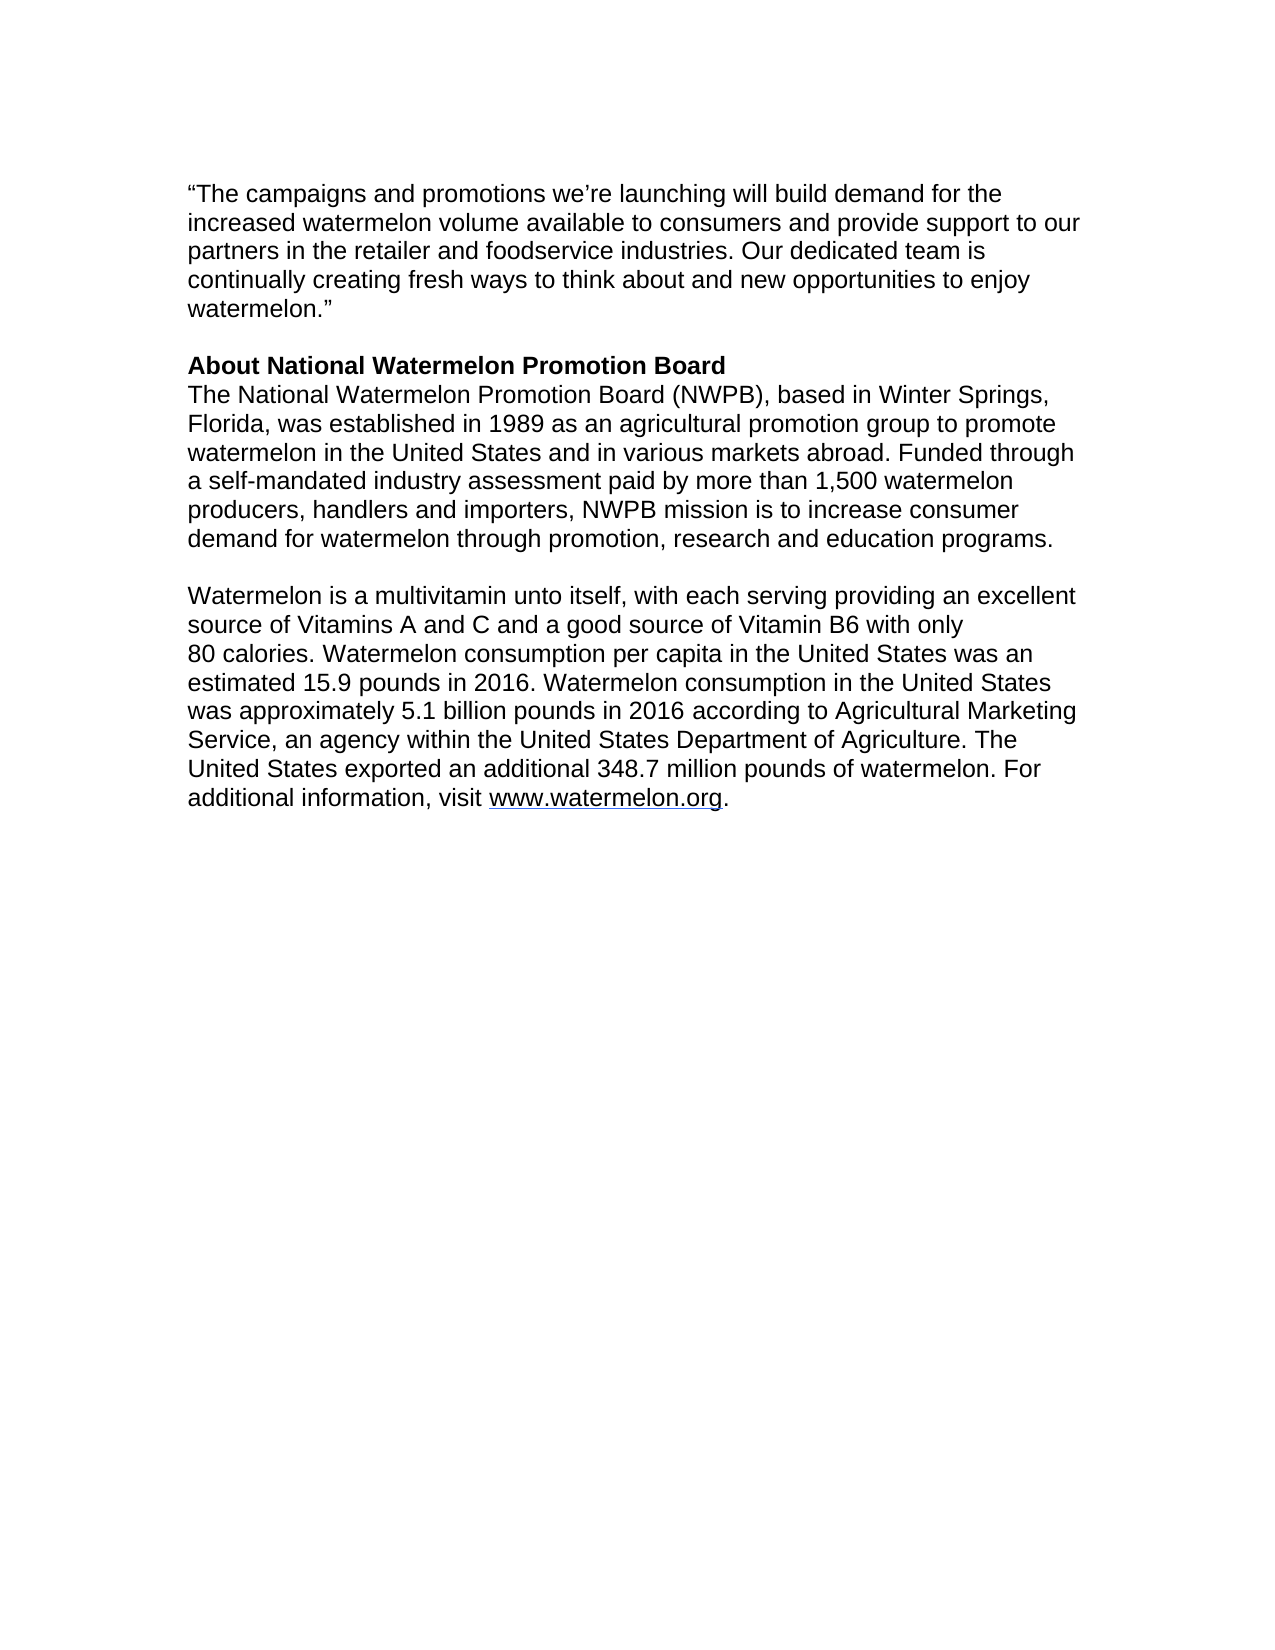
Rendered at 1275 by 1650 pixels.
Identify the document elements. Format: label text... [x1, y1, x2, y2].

text “The campaigns and promotions we’re launching will build demand for the increased watermelon volume available to consumers and provide support to our partners in the retailer and foodservice industries. Our dedicated team is continually creating fresh ways to think about and new opportunities to enjoy watermelon.” [187, 179, 1087, 322]
text The National Watermelon Promotion Board (NWPB), based in Winter Springs, Florida, was established in 1989 as an agricultural promotion group to promote watermelon in the United States and in various markets abroad. Funded through a self-mandated industry assessment paid by more than 1,500 watermelon producers, handlers and importers, NWPB mission is to increase consumer demand for watermelon through promotion, research and education programs. [187, 380, 1087, 552]
text About National Watermelon Promotion Board [187, 351, 1087, 380]
text Watermelon is a multivitamin unto itself, with each serving providing an excellent source of Vitamins A and C and a good source of Vitamin B6 with only 80 calories. Watermelon consumption per capita in the United States was an estimated 15.9 pounds in 2016. Watermelon consumption in the United States was approximately 5.1 billion pounds in 2016 according to Agricultural Marketing Service, an agency within the United States Department of Agriculture. The United States exported an additional 348.7 million pounds of watermelon. For additional information, visit www.watermelon.org. [187, 581, 1087, 811]
